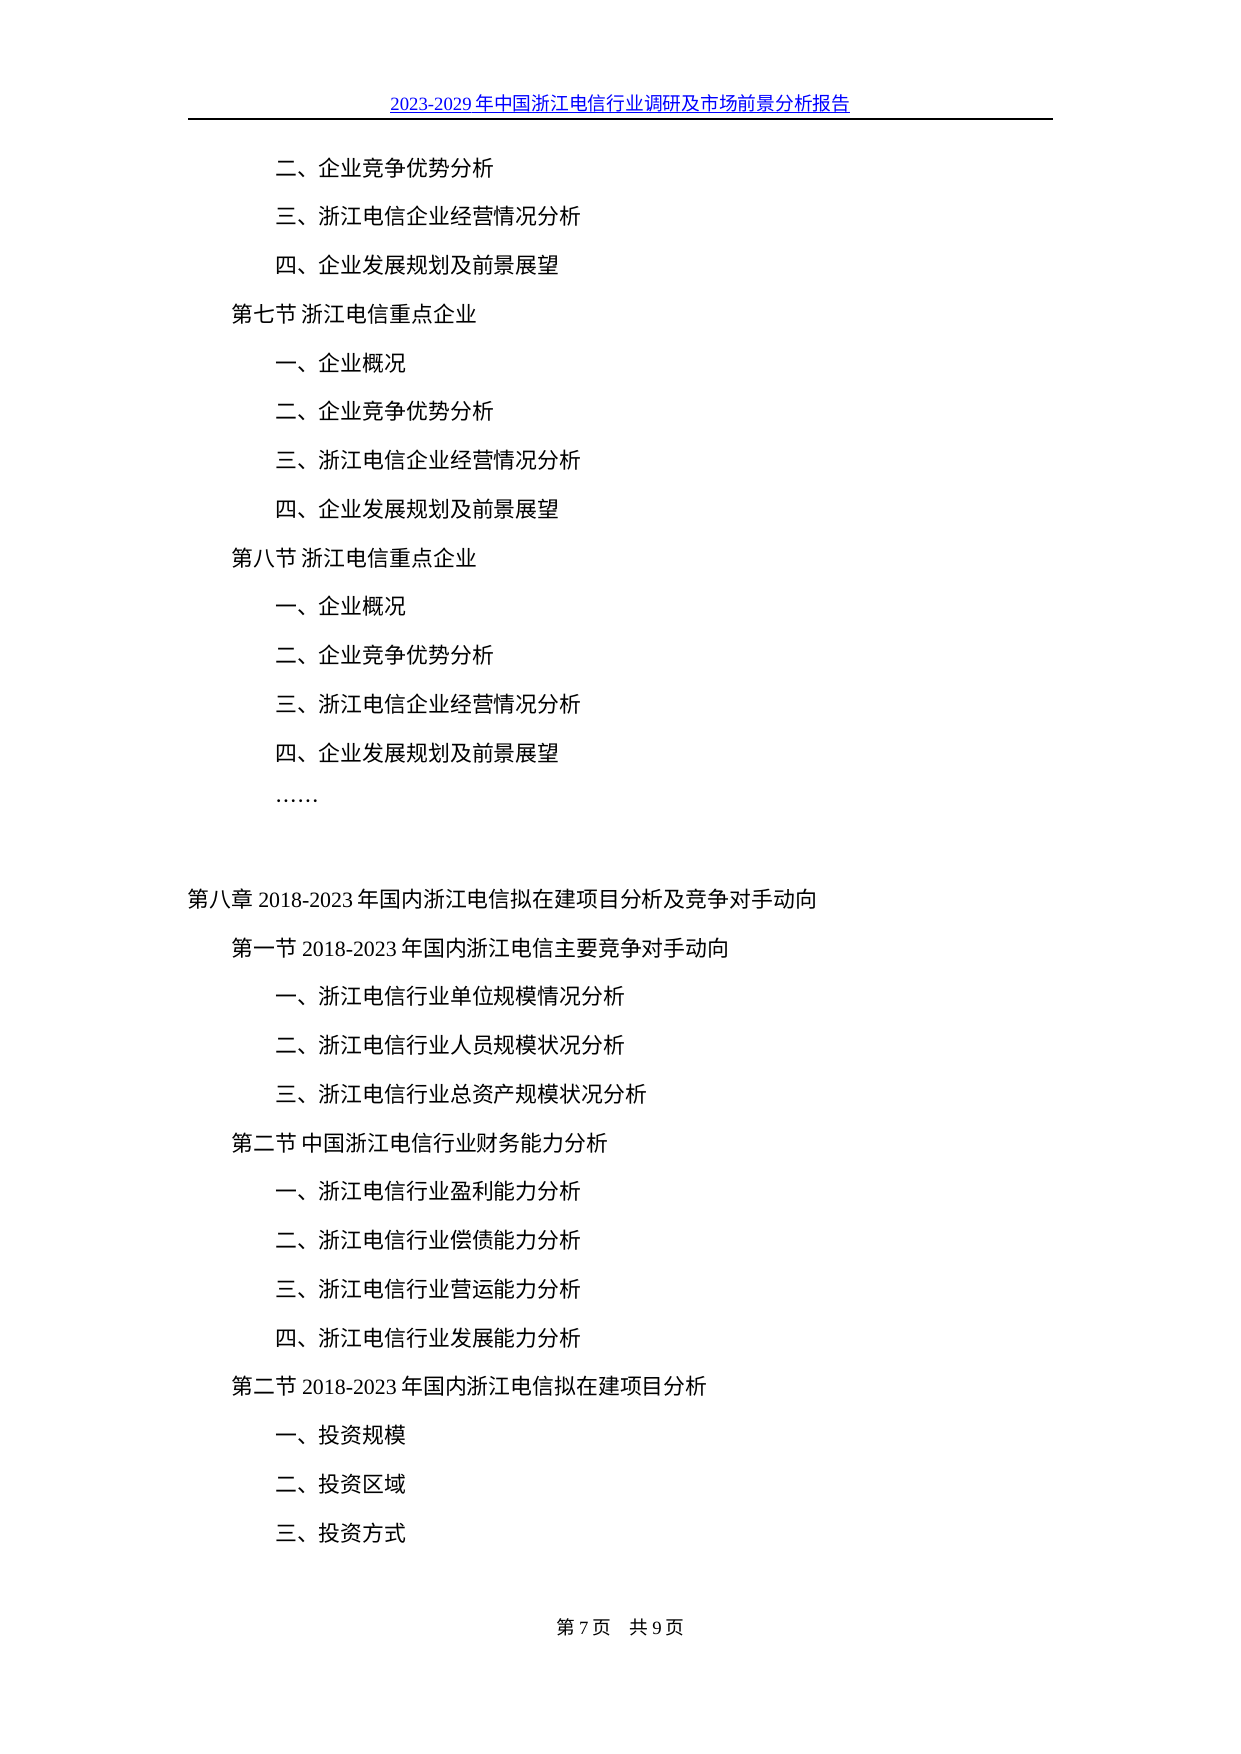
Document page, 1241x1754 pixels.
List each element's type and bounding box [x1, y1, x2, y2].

text [187, 150, 1053, 1548]
